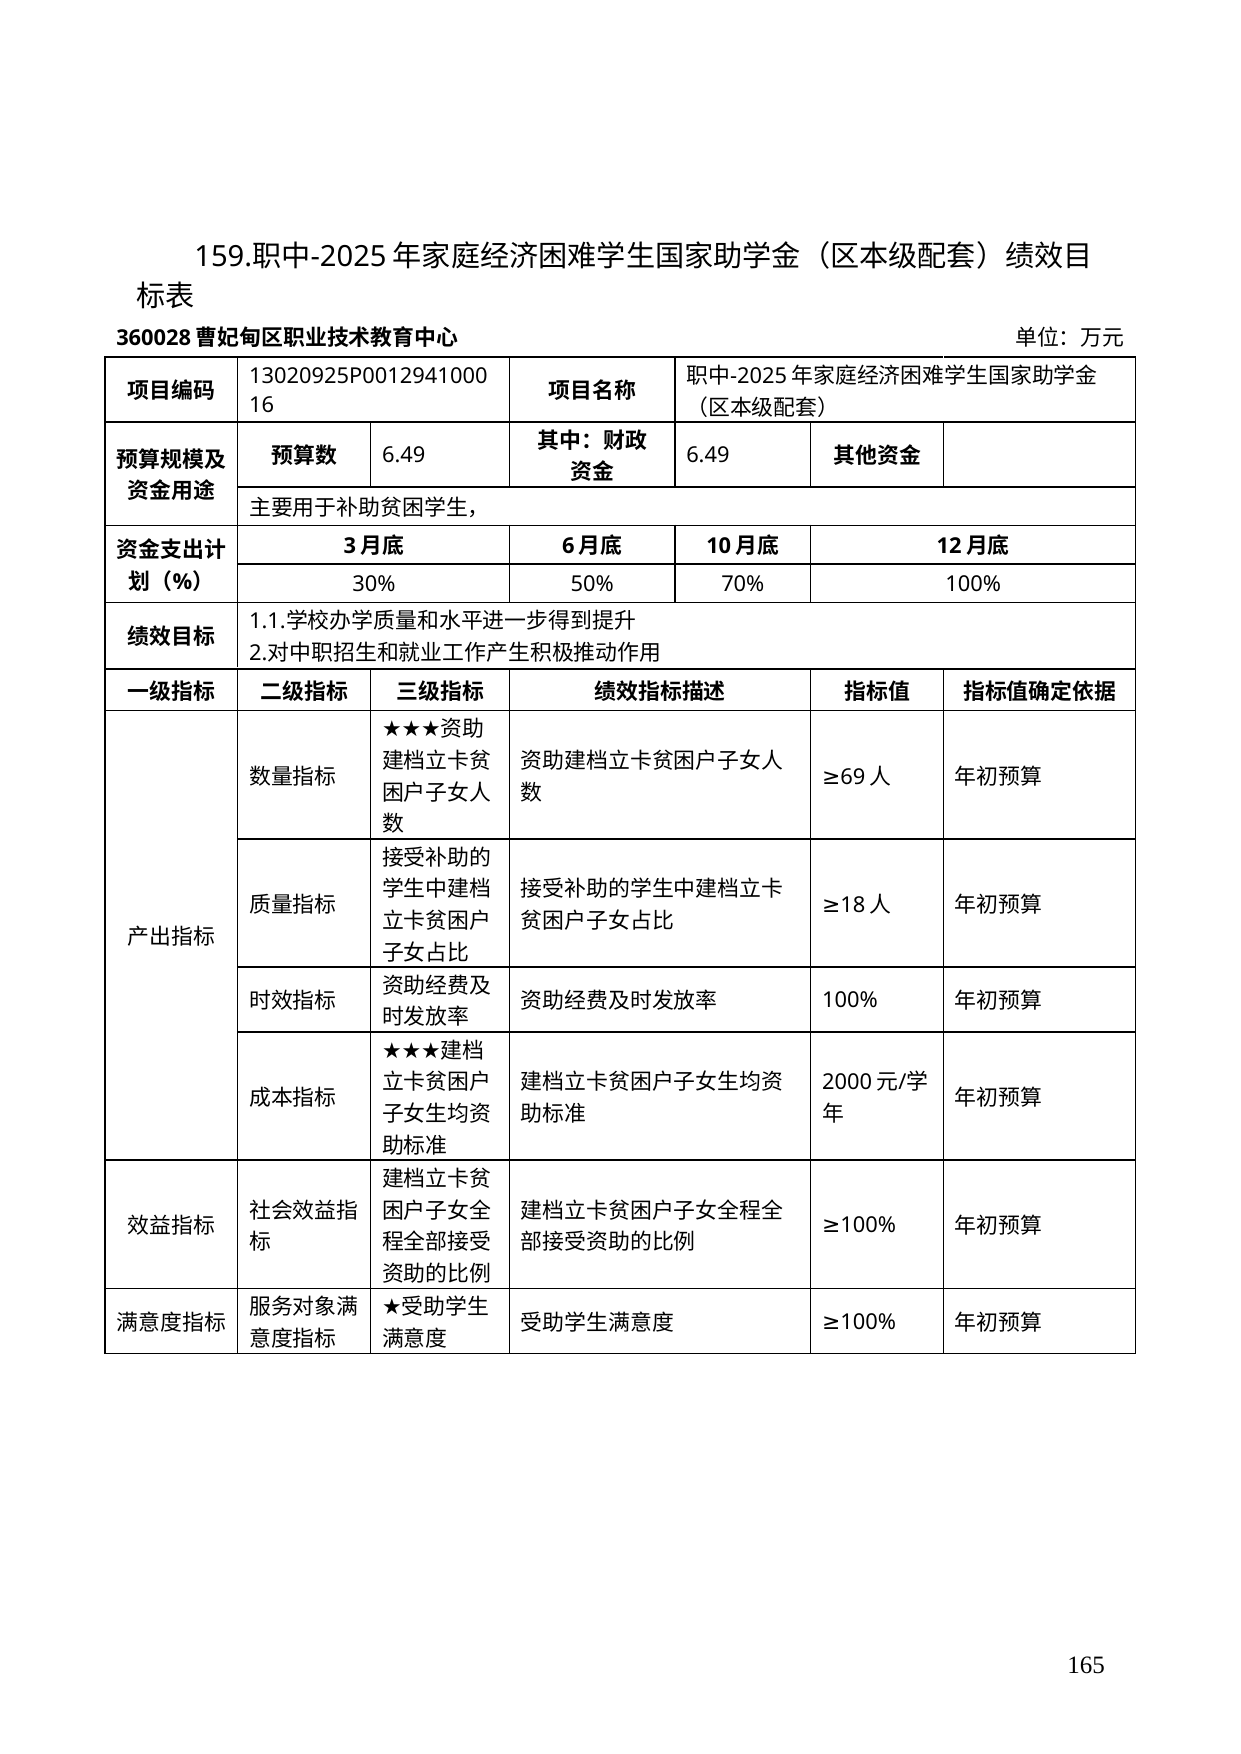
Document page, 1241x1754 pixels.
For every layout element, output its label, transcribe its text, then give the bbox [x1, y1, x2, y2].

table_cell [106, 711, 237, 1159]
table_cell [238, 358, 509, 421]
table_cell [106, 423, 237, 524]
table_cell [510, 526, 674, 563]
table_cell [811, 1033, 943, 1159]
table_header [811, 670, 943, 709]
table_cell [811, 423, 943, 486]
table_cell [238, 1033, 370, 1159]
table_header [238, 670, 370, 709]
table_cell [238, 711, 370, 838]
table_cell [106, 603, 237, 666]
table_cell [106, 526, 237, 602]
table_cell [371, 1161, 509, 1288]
text 159.职中-2025年家庭经济困难学生国家助学金（区本级配套）绩效目标表 [136, 235, 1104, 315]
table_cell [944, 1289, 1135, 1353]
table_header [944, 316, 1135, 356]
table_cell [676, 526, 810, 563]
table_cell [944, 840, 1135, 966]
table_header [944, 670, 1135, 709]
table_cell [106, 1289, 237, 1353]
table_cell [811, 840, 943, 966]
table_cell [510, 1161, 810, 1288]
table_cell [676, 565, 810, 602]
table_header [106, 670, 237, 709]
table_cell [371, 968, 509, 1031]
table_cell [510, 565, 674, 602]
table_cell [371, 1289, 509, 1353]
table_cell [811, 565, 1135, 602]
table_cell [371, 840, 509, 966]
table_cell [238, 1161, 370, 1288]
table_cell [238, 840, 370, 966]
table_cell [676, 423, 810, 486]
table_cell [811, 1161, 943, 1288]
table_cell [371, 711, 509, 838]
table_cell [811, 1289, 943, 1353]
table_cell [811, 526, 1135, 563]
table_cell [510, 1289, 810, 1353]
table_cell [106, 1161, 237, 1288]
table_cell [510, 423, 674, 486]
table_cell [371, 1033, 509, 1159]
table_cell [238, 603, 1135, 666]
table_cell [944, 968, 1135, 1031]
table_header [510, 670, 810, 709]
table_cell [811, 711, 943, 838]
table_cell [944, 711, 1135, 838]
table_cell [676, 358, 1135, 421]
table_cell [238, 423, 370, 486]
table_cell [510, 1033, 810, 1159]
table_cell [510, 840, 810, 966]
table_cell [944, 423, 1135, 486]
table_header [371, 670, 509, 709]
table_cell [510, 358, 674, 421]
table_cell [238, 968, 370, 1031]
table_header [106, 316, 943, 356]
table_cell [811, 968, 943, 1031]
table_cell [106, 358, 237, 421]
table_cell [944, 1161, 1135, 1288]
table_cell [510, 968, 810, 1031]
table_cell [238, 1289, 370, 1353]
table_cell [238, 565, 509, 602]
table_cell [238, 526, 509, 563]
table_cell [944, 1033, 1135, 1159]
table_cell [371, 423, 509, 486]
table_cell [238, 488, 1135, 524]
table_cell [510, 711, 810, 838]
